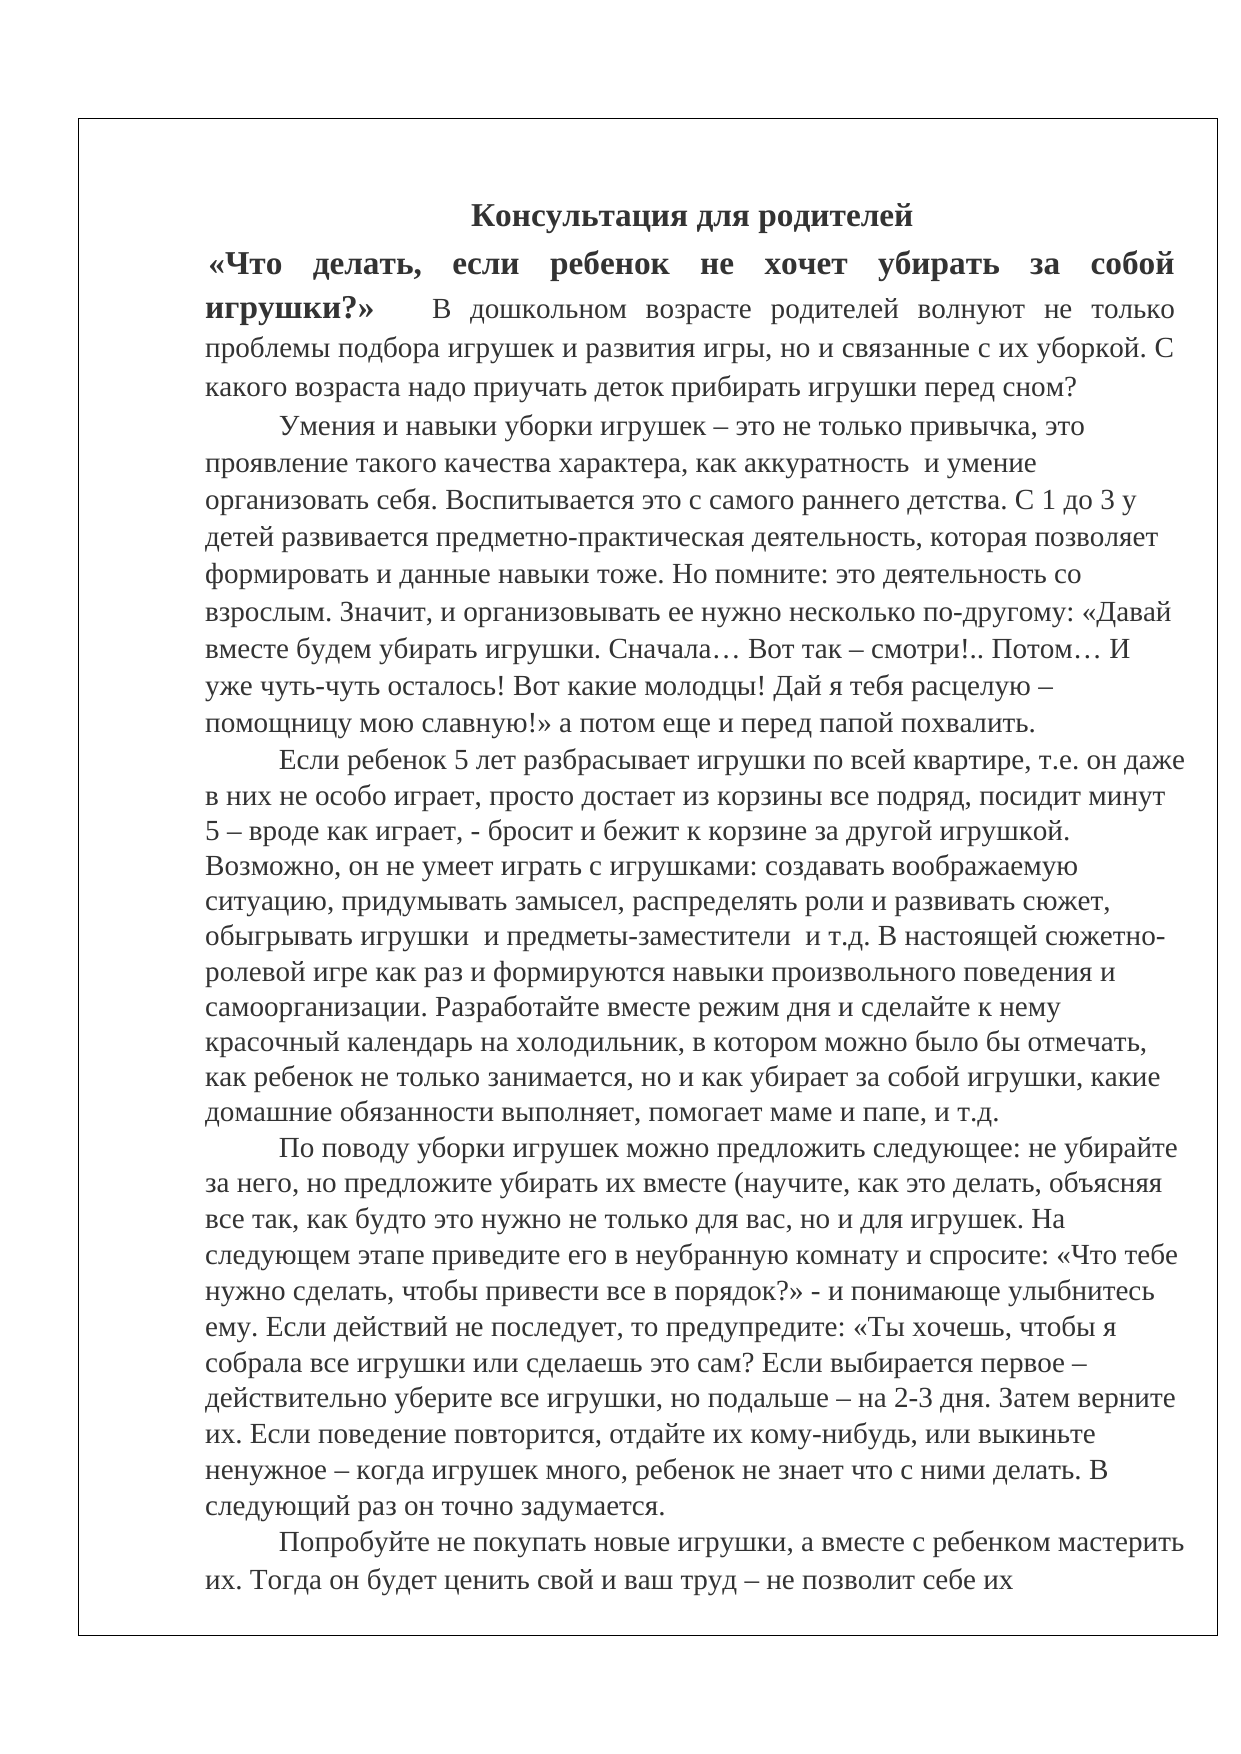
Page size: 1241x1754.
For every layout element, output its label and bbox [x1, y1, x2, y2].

table_header [79, 119, 1217, 1635]
